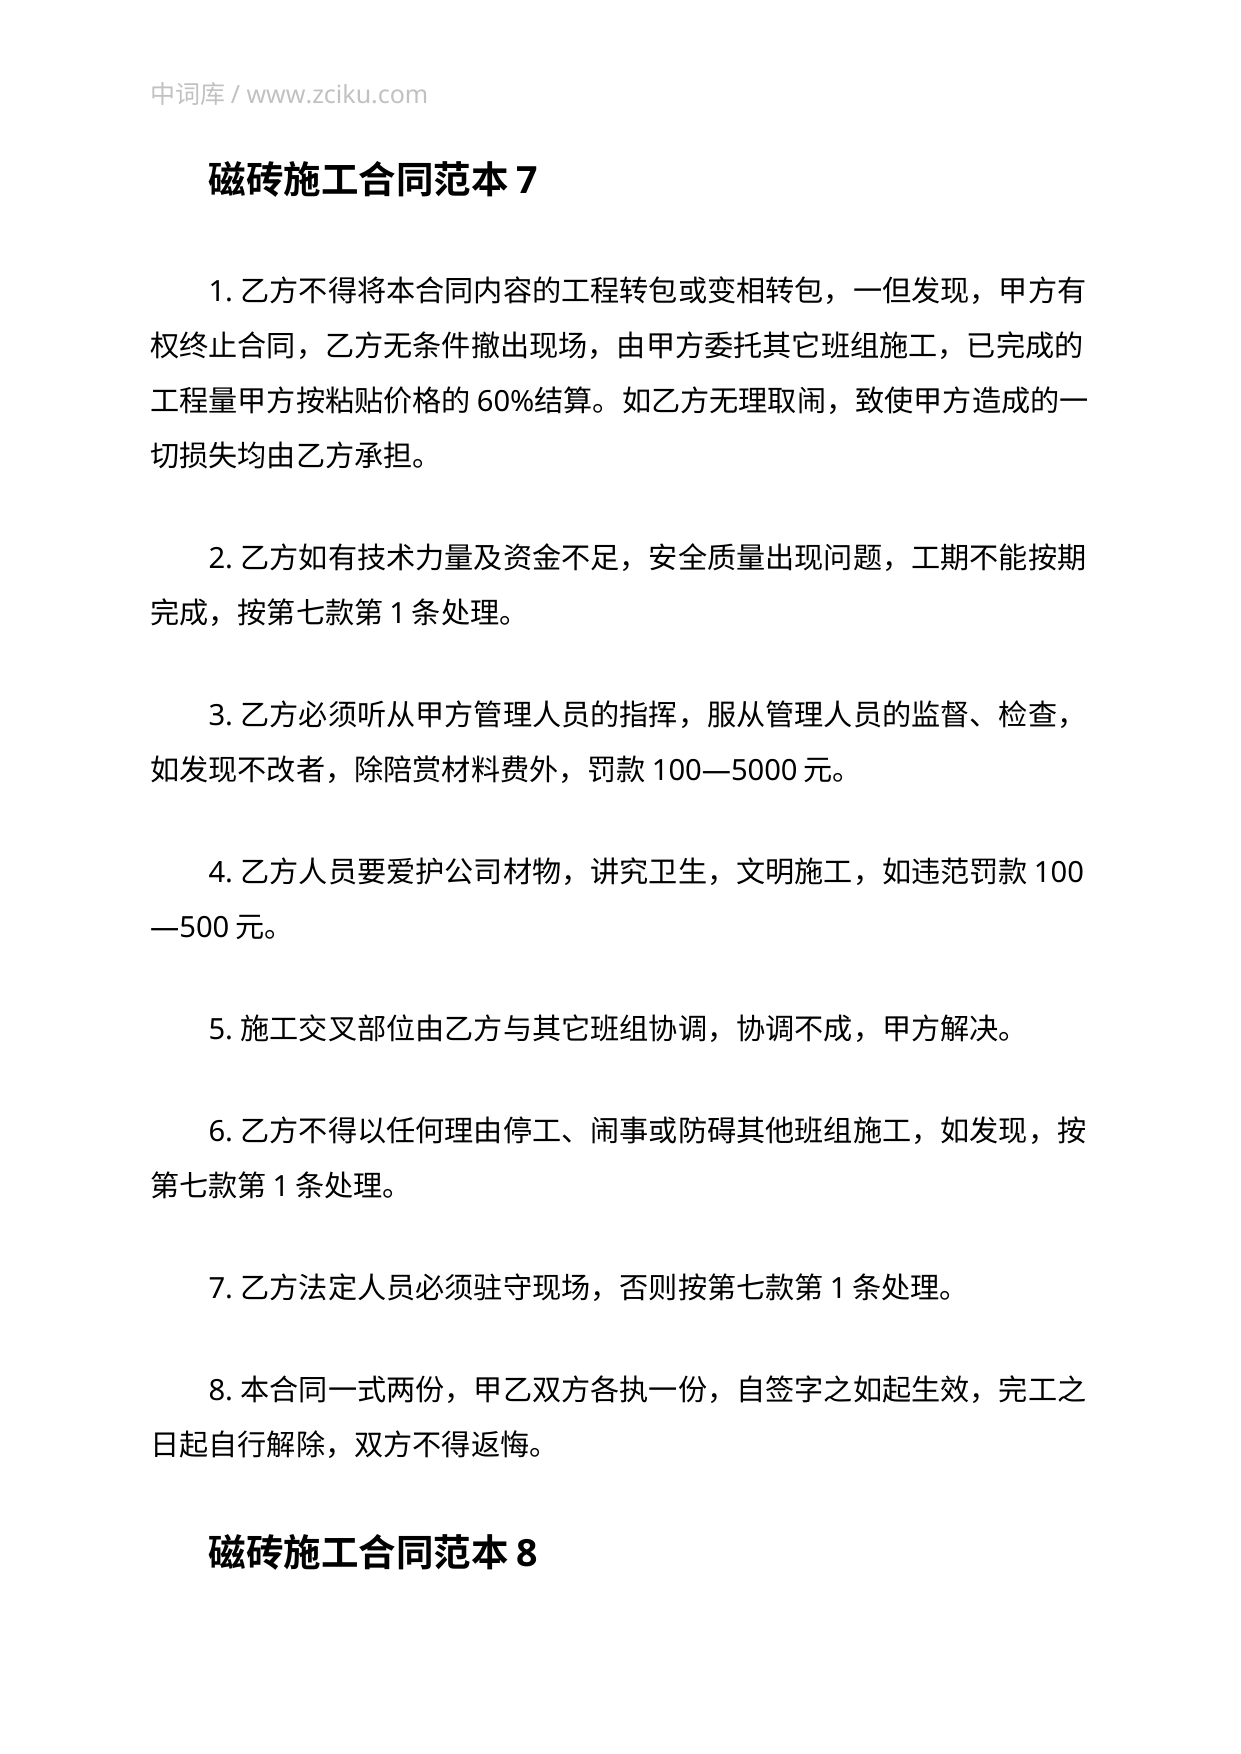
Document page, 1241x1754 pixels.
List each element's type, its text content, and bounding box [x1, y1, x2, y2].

text 5. 施工交叉部位由乙方与其它班组协调，协调不成，甲方解决。 [150, 1005, 1090, 1048]
text 6. 乙方不得以任何理由停工、闹事或防碍其他班组施工，如发现，按第七款第1条处理。 [150, 1107, 1090, 1204]
text 4. 乙方人员要爱护公司材物，讲究卫生，文明施工，如违范罚款100—500元。 [150, 848, 1090, 946]
text 7. 乙方法定人员必须驻守现场，否则按第七款第1条处理。 [150, 1264, 1090, 1307]
text 磁砖施工合同范本7 [150, 150, 1090, 204]
text 3. 乙方必须听从甲方管理人员的指挥，服从管理人员的监督、检查，如发现不改者，除陪赏材料费外，罚款100—5000元。 [150, 691, 1090, 789]
text 8. 本合同一式两份，甲乙双方各执一份，自签字之如起生效，完工之日起自行解除，双方不得返悔。 [150, 1366, 1090, 1463]
text 磁砖施工合同范本8 [150, 1523, 1090, 1577]
text 2. 乙方如有技术力量及资金不足，安全质量出现问题，工期不能按期完成，按第七款第1条处理。 [150, 534, 1090, 632]
text 1. 乙方不得将本合同内容的工程转包或变相转包，一但发现，甲方有权终止合同，乙方无条件撤出现场，由甲方委托其它班组施工，已完成的工程量甲方按粘贴价格的60%结算。如乙方无理取闹，致使甲方造成的一切损失均由乙方承担。 [150, 268, 1090, 475]
